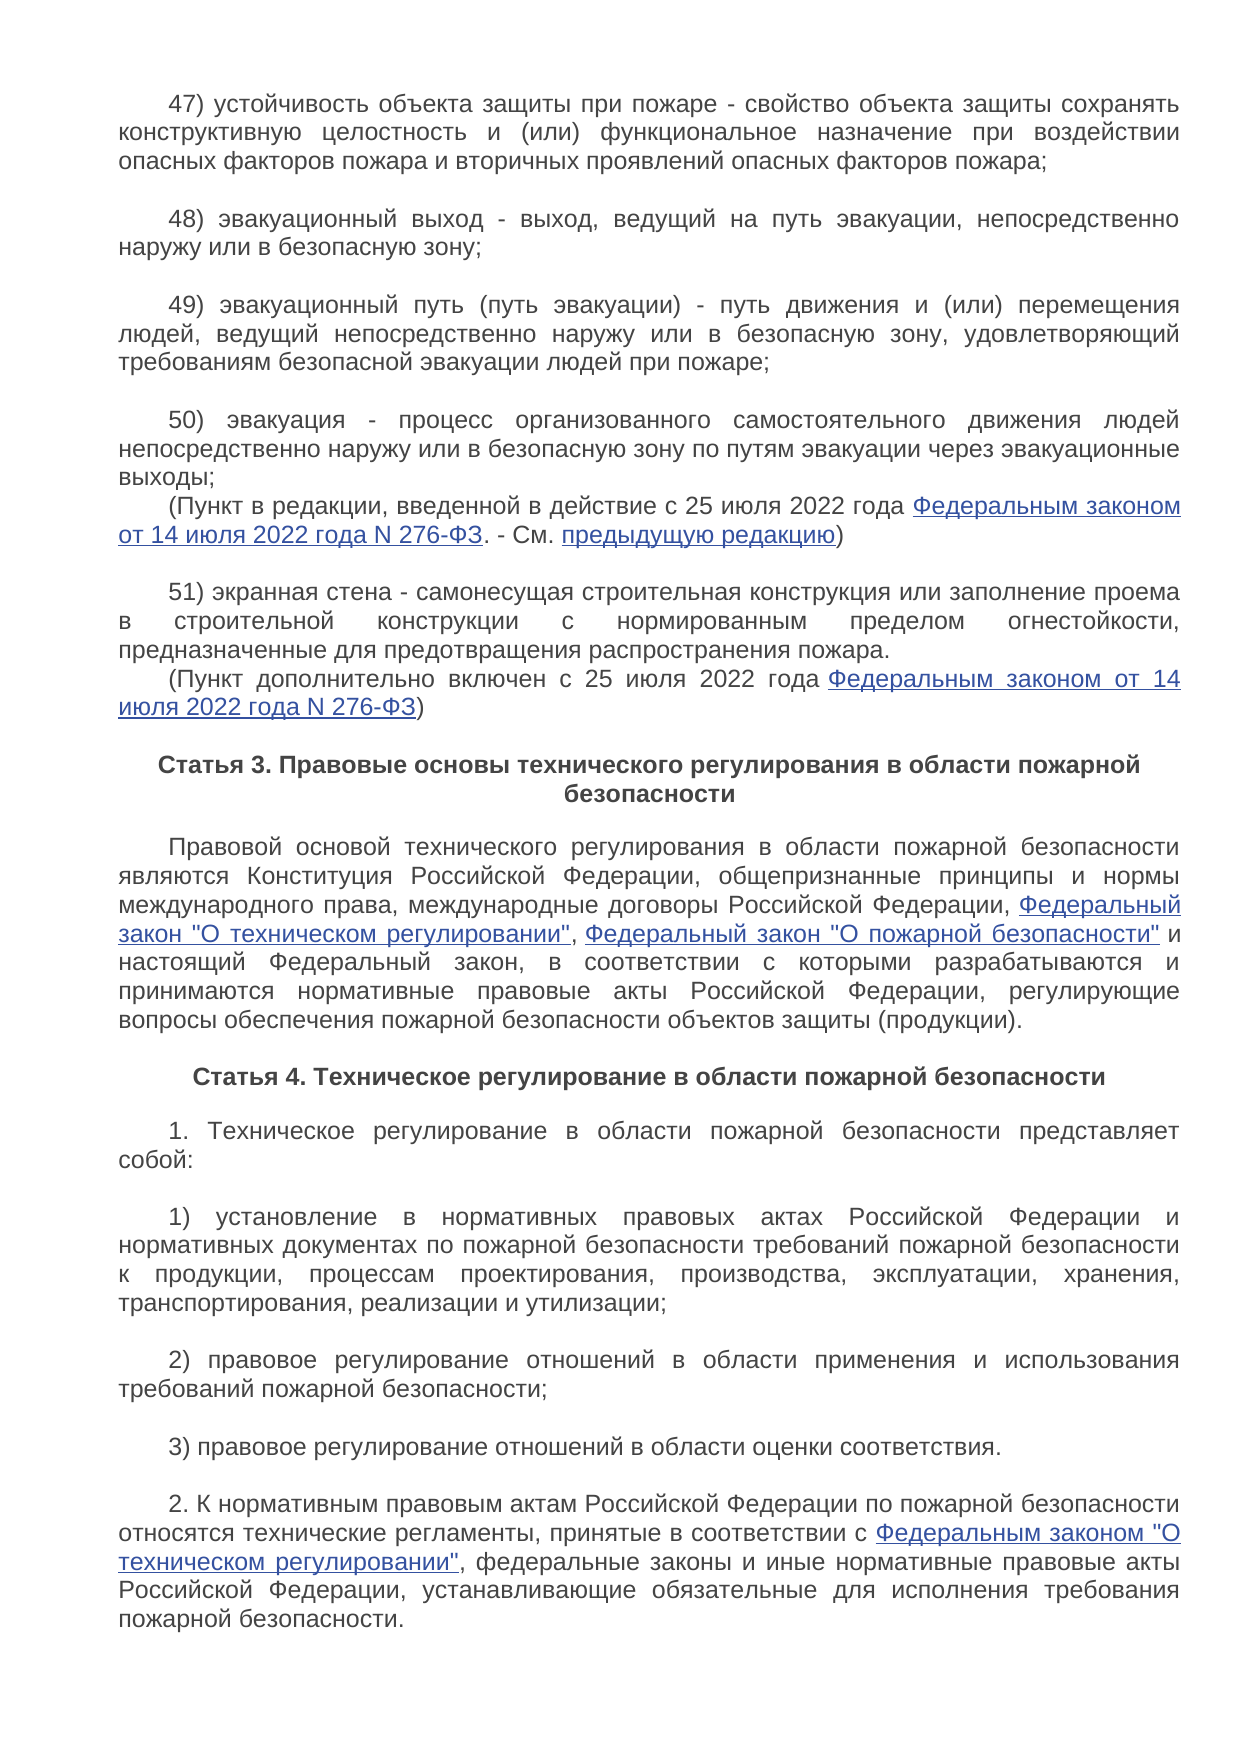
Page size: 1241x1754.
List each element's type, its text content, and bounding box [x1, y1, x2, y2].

text Статья 4. Техническое регулирование в области пожарной безопасности [118, 1062, 1181, 1091]
text 47) устойчивость объекта защиты при пожаре - свойство объекта защиты сохранять конструктивную целостность и (или) функциональное назначение при воздействии опасных факторов пожара и вторичных проявлений опасных факторов пожара; [118, 89, 1181, 175]
text 2) правовое регулирование отношений в области применения и использования требований пожарной безопасности; [118, 1345, 1181, 1403]
text 51) экранная стена - самонесущая строительная конструкция или заполнение проема в строительной конструкции с нормированным пределом огнестойкости, предназначенные для предотвращения распространения пожара. [118, 577, 1181, 664]
text 3) правовое регулирование отношений в области оценки соответствия. [118, 1432, 1181, 1460]
text 50) эвакуация - процесс организованного самостоятельного движения людей непосредственно наружу или в безопасную зону по путям эвакуации через эвакуационные выходы; [118, 405, 1181, 491]
text (Пункт в редакции, введенной в действие с 25 июля 2022 года Федеральным законом от 14 июля 2022 года N 276-ФЗ. - См. предыдущую редакцию) [118, 491, 1181, 549]
text 48) эвакуационный выход - выход, ведущий на путь эвакуации, непосредственно наружу или в безопасную зону; [118, 204, 1181, 261]
text 1. Техническое регулирование в области пожарной безопасности представляет собой: [118, 1116, 1181, 1202]
text 2. К нормативным правовым актам Российской Федерации по пожарной безопасности относятся технические регламенты, принятые в соответствии с Федеральным законом "О техническом регулировании", федеральные законы и иные нормативные правовые акты Российской Федерации, устанавливающие обязательные для исполнения требования пожарной безопасности. [118, 1489, 1181, 1633]
text Правовой основой технического регулирования в области пожарной безопасности являются Конституция Российской Федерации, общепризнанные принципы и нормы международного права, международные договоры Российской Федерации, Федеральный закон "О техническом регулировании", Федеральный закон "О пожарной безопасности" и настоящий Федеральный закон, в соответствии с которыми разрабатываются и принимаются нормативные правовые акты Российской Федерации, регулирующие вопросы обеспечения пожарной безопасности объектов защиты (продукции). [118, 832, 1181, 1034]
text Статья 3. Правовые основы технического регулирования в области пожарной безопасности [118, 750, 1181, 807]
text 49) эвакуационный путь (путь эвакуации) - путь движения и (или) перемещения людей, ведущий непосредственно наружу или в безопасную зону, удовлетворяющий требованиям безопасной эвакуации людей при пожаре; [118, 290, 1181, 376]
text 1) установление в нормативных правовых актах Российской Федерации и нормативных документах по пожарной безопасности требований пожарной безопасности к продукции, процессам проектирования, производства, эксплуатации, хранения, транспортирования, реализации и утилизации; [118, 1202, 1181, 1317]
text (Пункт дополнительно включен с 25 июля 2022 года Федеральным законом от 14 июля 2022 года N 276-ФЗ) [118, 664, 1181, 721]
